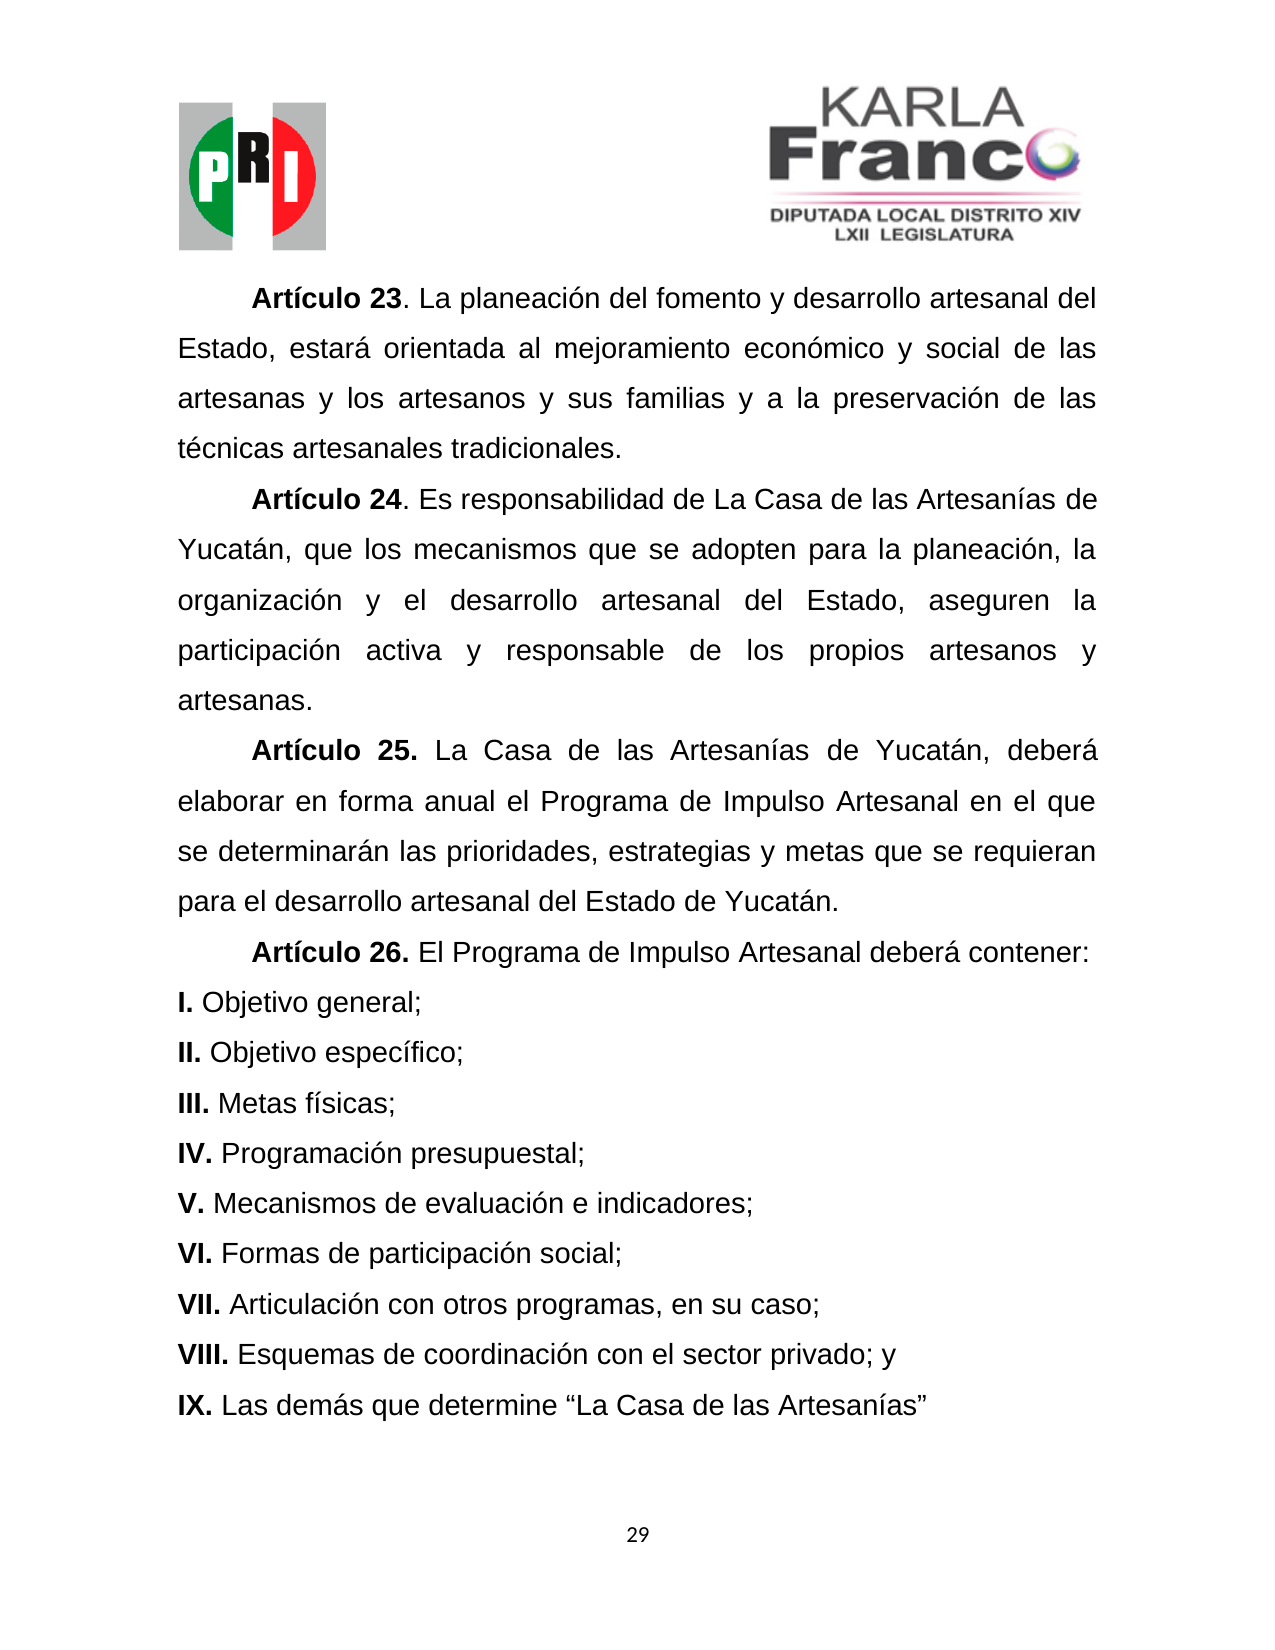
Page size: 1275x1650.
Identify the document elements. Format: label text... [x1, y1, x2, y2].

text IV. Programación presupuestal; [177, 1136, 1098, 1169]
text VII. Articulación con otros programas, en su caso; [177, 1287, 1098, 1320]
text Artículo 25. La Casa de las Artesanías de Yucatán, deberá elaborar en forma anual el Programa de Impulso Artesanal en el que se determinarán las prioridades, estrategias y metas que se requieran para el desarrollo artesanal del Estado de Yucatán. [177, 733, 1098, 918]
text VI. Formas de participación social; [177, 1237, 1098, 1270]
text Artículo 23. La planeación del fomento y desarrollo artesanal del Estado, estará orientada al mejoramiento económico y social de las artesanas y los artesanos y sus familias y a la preservación de las técnicas artesanales tradicionales. [177, 281, 1098, 465]
text IX. Las demás que determine “La Casa de las Artesanías” [177, 1387, 1098, 1421]
text VIII. Esquemas de coordinación con el sector privado; y [177, 1337, 1098, 1371]
text III. Metas físicas; [177, 1086, 1098, 1119]
text I. Objetivo general; [177, 985, 1098, 1018]
text V. Mecanismos de evaluación e indicadores; [177, 1186, 1098, 1220]
picture [761, 73, 1097, 251]
text Artículo 26. El Programa de Impulso Artesanal deberá contener: [177, 935, 1098, 968]
text Artículo 24. Es responsabilidad de La Casa de las Artesanías de Yucatán, que los mecanismos que se adopten para la planeación, la organización y el desarrollo artesanal del Estado, aseguren la participación activa y responsable de los propios artesanos y artesanas. [177, 482, 1098, 717]
text II. Objetivo específico; [177, 1035, 1098, 1069]
picture [177, 102, 327, 251]
